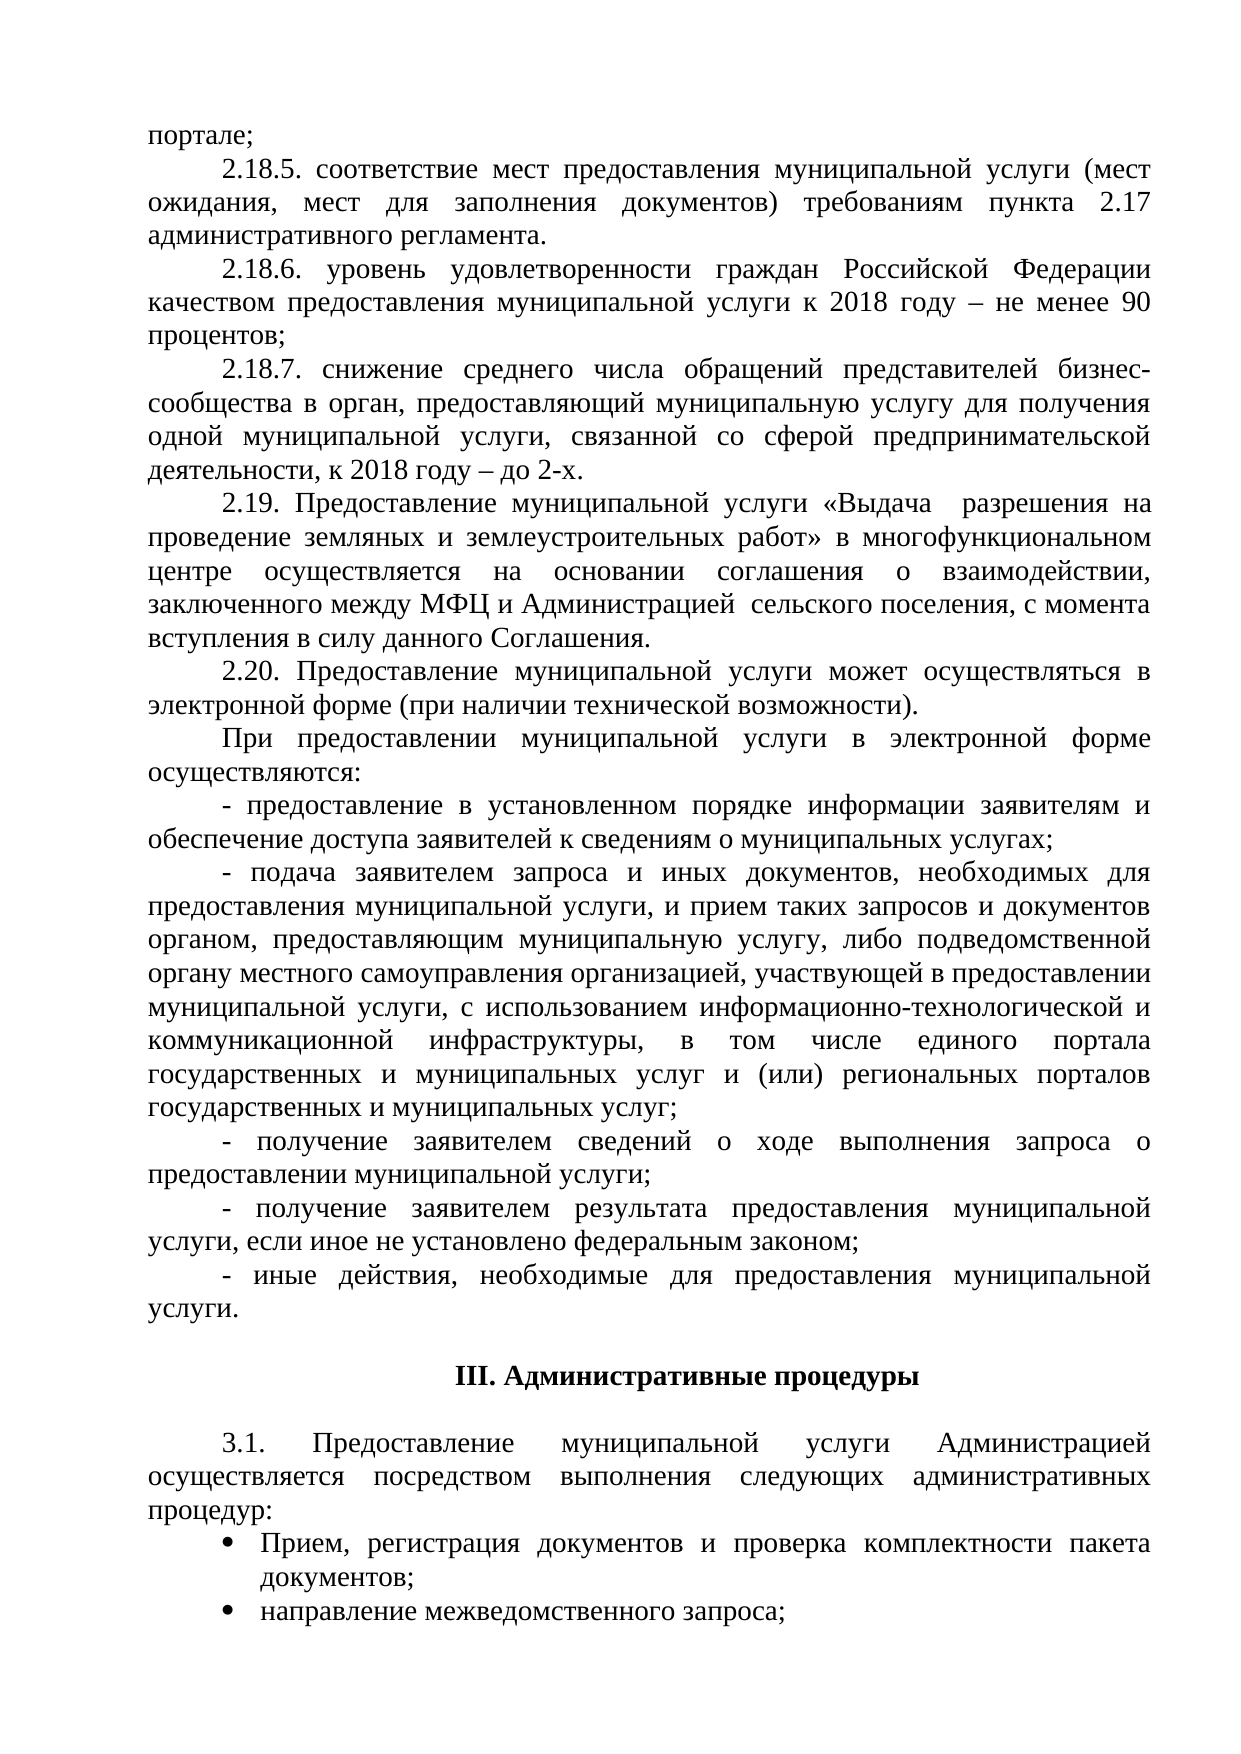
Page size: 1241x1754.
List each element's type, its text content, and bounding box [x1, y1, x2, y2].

text - иные действия, необходимые для предоставления муниципальной услуги. [148, 1257, 1152, 1324]
text - получение заявителем сведений о ходе выполнения запроса о предоставлении муниципальной услуги; [148, 1123, 1152, 1190]
text III. Административные процедуры [223, 1358, 1152, 1391]
text 2.19. Предоставление муниципальной услуги «Выдача разрешения на проведение земляных и землеустроительных работ» в многофункциональном центре осуществляется на основании соглашения о взаимодействии, заключенного между МФЦ и Администрацией сельского поселения, с момента вступления в силу данного Cоглашения. [148, 486, 1152, 653]
text 2.18.7. снижение среднего числа обращений представителей бизнес-сообщества в орган, предоставляющий муниципальную услугу для получения одной муниципальной услуги, связанной со сферой предпринимательской деятельности, к 2018 году – до 2-х. [148, 351, 1152, 486]
text При предоставлении муниципальной услуги в электронной форме осуществляются: [148, 720, 1152, 787]
text - подача заявителем запроса и иных документов, необходимых для предоставления муниципальной услуги, и прием таких запросов и документов органом, предоставляющим муниципальную услугу, либо подведомственной органу местного самоуправления организацией, участвующей в предоставлении муниципальной услуги, с использованием информационно-технологической и коммуникационной инфраструктуры, в том числе единого портала государственных и муниципальных услуг и (или) региональных порталов государственных и муниципальных услуг; [148, 854, 1152, 1123]
list направление межведомственного запроса; [223, 1593, 1152, 1626]
text - предоставление в установленном порядке информации заявителям и обеспечение доступа заявителей к сведениям о муниципальных услугах; [148, 787, 1152, 854]
text 3.1. Предоставление муниципальной услуги Администрацией осуществляется посредством выполнения следующих административных процедур: [148, 1425, 1152, 1525]
list Прием, регистрация документов и проверка комплектности пакета документов; [223, 1525, 1152, 1593]
text - получение заявителем результата предоставления муниципальной услуги, если иное не установлено федеральным законом; [148, 1190, 1152, 1257]
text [148, 118, 1152, 151]
text 2.20. Предоставление муниципальной услуги может осуществляться в электронной форме (при наличии технической возможности). [148, 653, 1152, 720]
text 2.18.6. уровень удовлетворенности граждан Российской Федерации качеством предоставления муниципальной услуги к 2018 году – не менее 90 процентов; [148, 251, 1152, 351]
text 2.18.5. соответствие мест предоставления муниципальной услуги (мест ожидания, мест для заполнения документов) требованиям пункта 2.17 административного регламента. [148, 151, 1152, 251]
